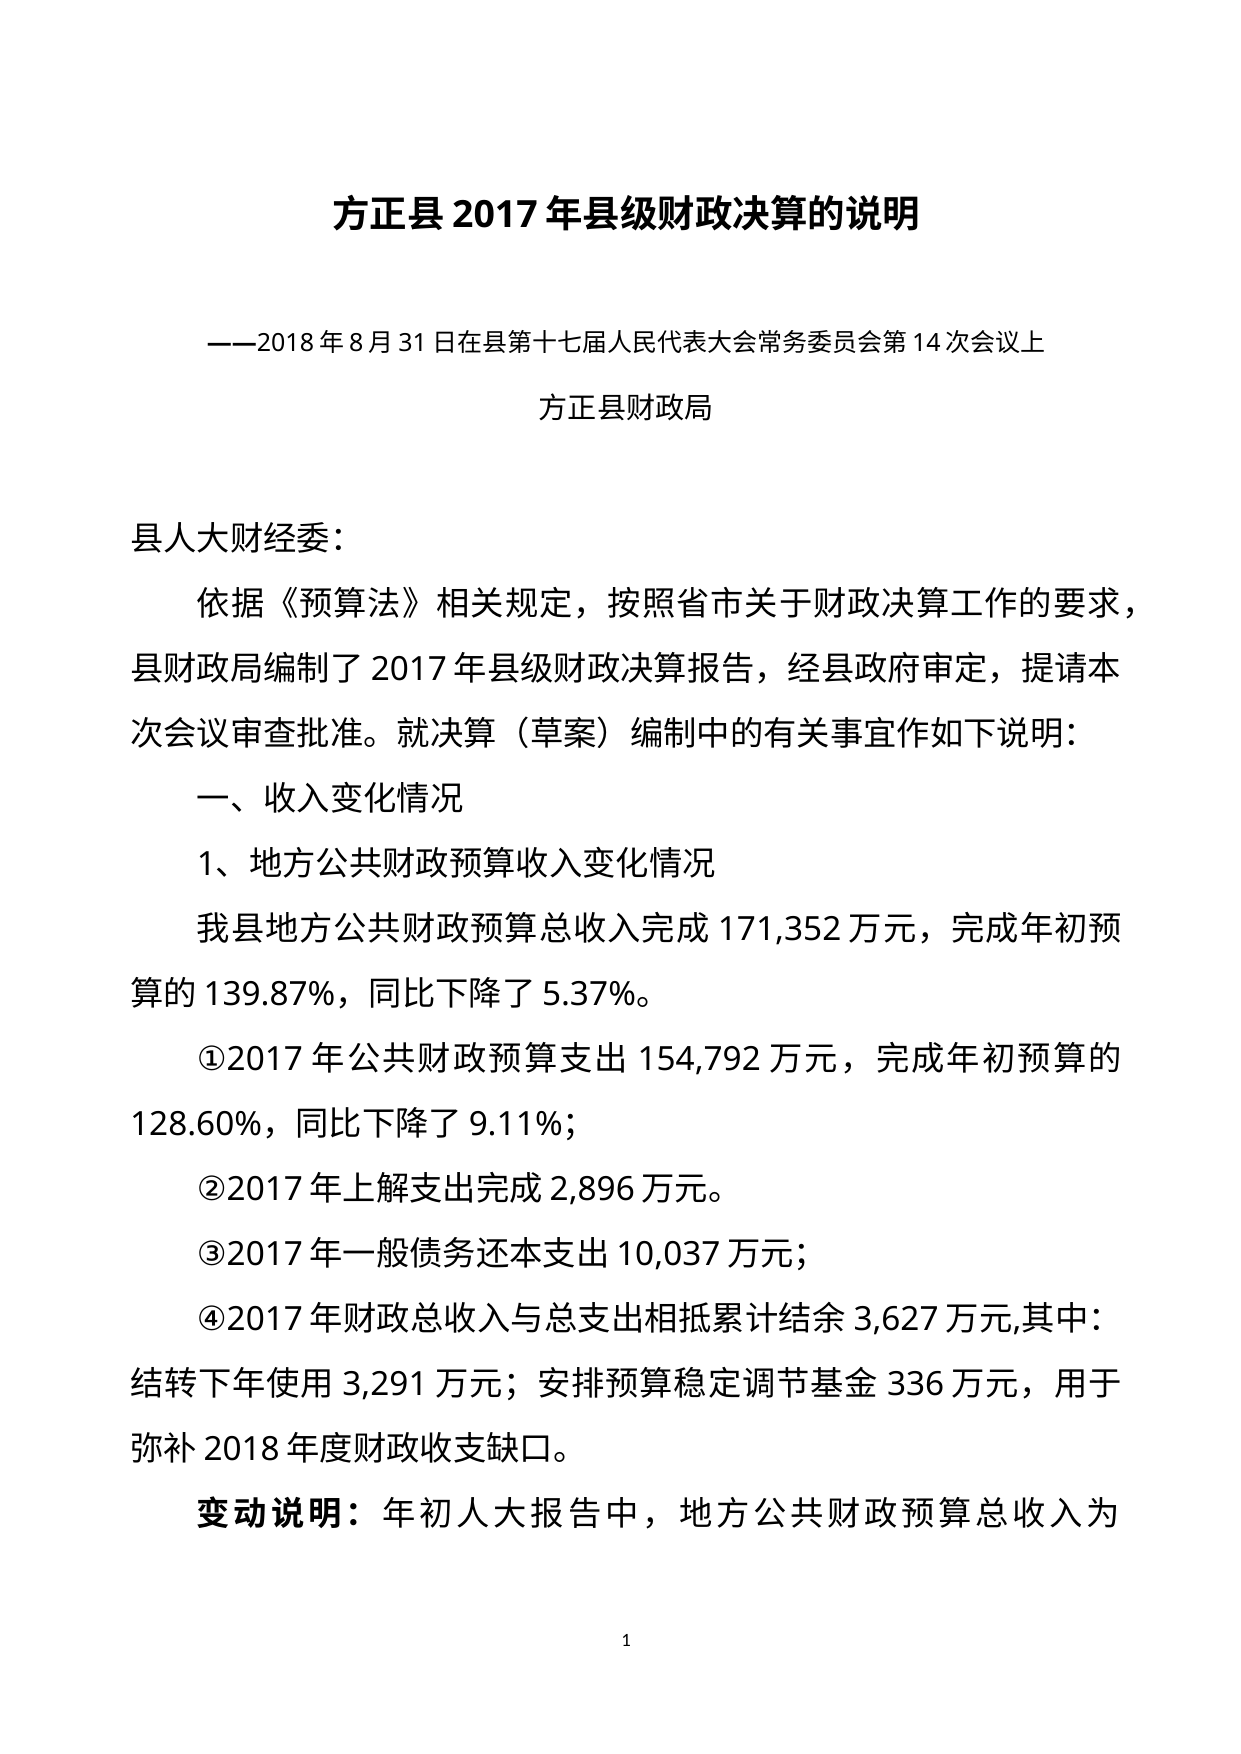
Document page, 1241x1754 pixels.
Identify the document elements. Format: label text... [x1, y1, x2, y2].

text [130, 1478, 1122, 1543]
text ①2017年公共财政预算支出154,792万元，完成年初预算的128.60%，同比下降了9.11%； [130, 1023, 1122, 1153]
text 方正县2017年县级财政决算的说明 [130, 178, 1122, 243]
text 1、地方公共财政预算收入变化情况 [130, 828, 1122, 893]
text 一、收入变化情况 [130, 763, 1122, 828]
text 县人大财经委： [130, 503, 1122, 568]
text ——2018年8月31日在县第十七届人民代表大会常务委员会第14次会议上 [130, 308, 1122, 373]
text ③2017年一般债务还本支出10,037万元； [130, 1218, 1122, 1283]
text ②2017年上解支出完成2,896万元。 [130, 1153, 1122, 1218]
text 依据《预算法》相关规定，按照省市关于财政决算工作的要求，县财政局编制了2017年县级财政决算报告，经县政府审定，提请本次会议审查批准。就决算（草案）编制中的有关事宜作如下说明： [130, 568, 1122, 763]
text 方正县财政局 [130, 373, 1122, 438]
text 我县地方公共财政预算总收入完成171,352万元，完成年初预算的139.87%，同比下降了5.37%。 [130, 893, 1122, 1023]
text ④2017年财政总收入与总支出相抵累计结余3,627万元,其中：结转下年使用3,291万元；安排预算稳定调节基金336万元，用于弥补2018年度财政收支缺口。 [130, 1283, 1122, 1478]
